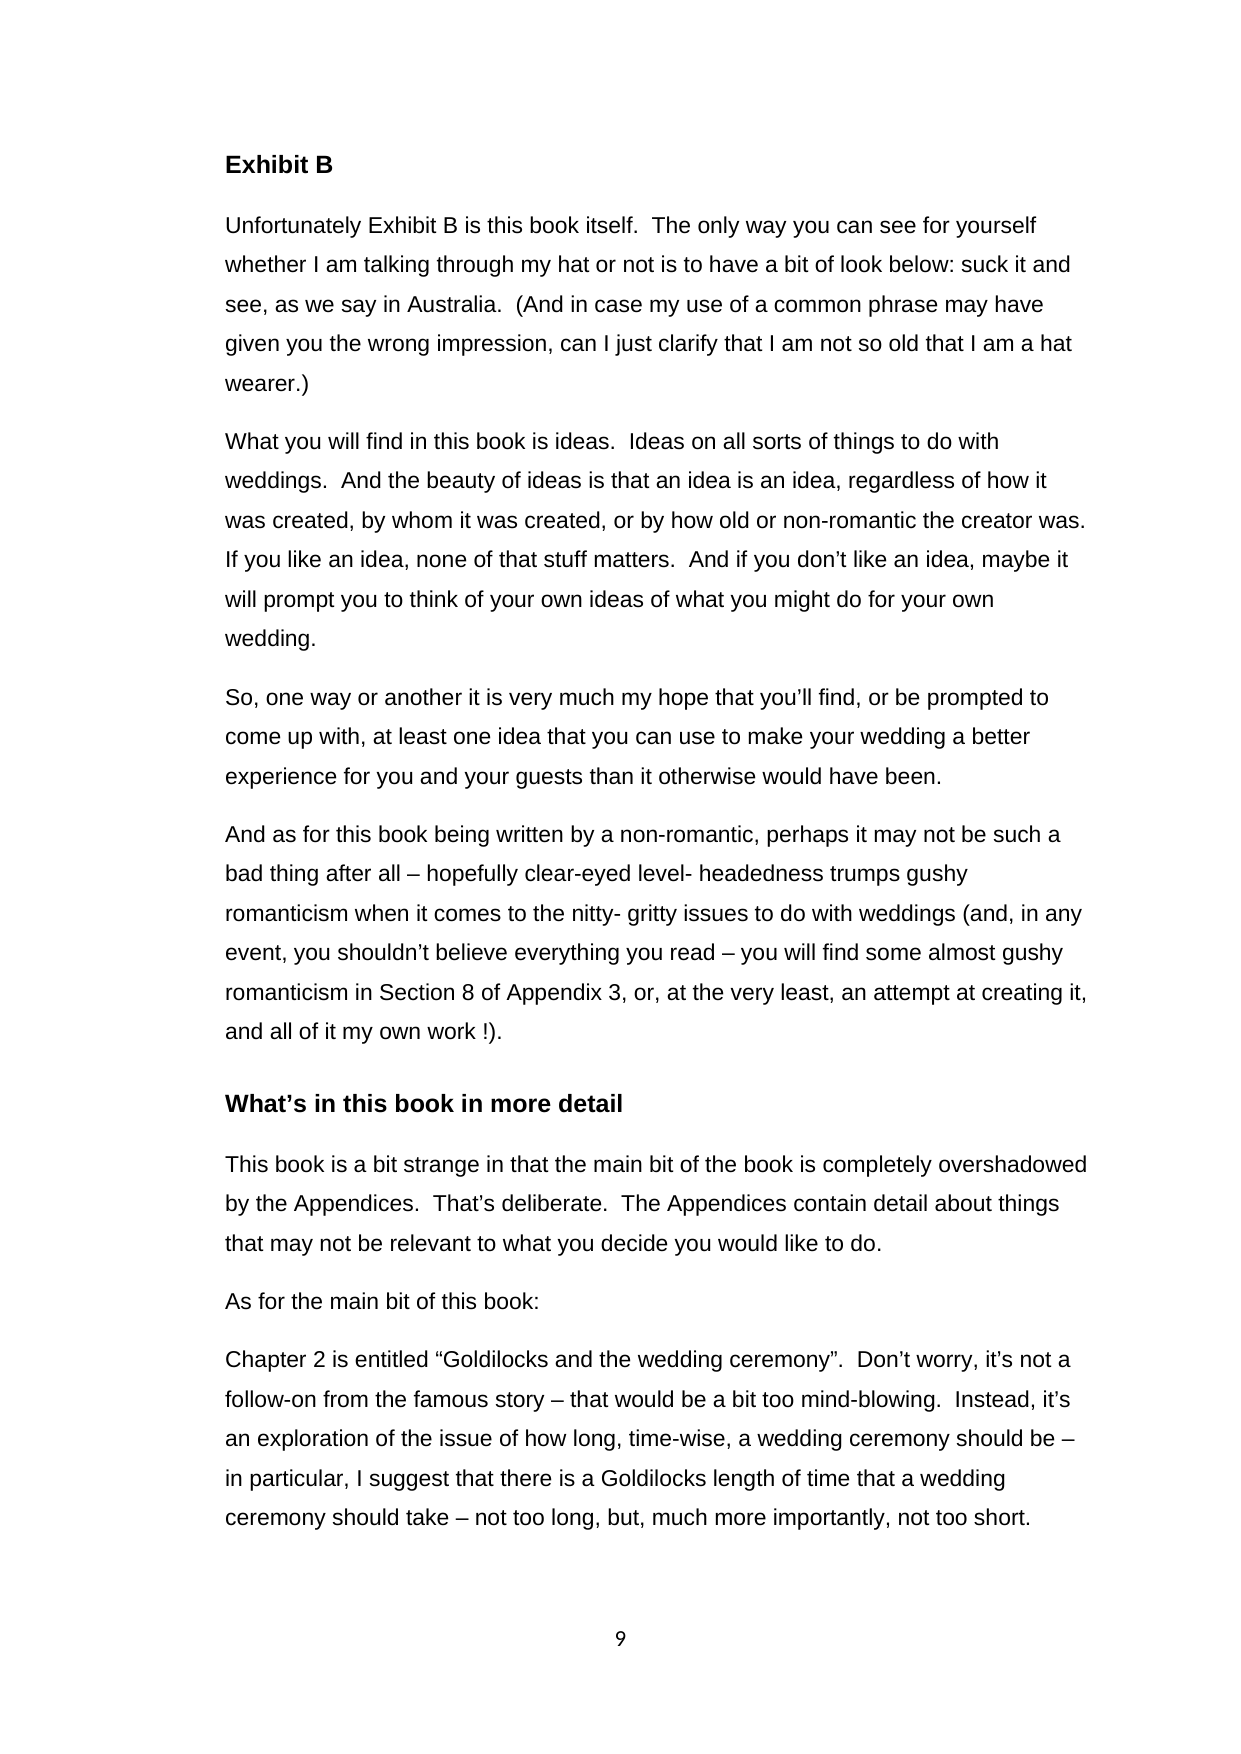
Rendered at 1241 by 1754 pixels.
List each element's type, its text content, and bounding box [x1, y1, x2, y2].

text And as for this book being written by a non-romantic, perhaps it may not be such a bad thing after all – hopefully clear-eyed level- headedness trumps gushy romanticism when it comes to the nitty- gritty issues to do with weddings (and, in any event, you shouldn’t believe everything you read – you will find some almost gushy romanticism in Section 8 of Appendix 3, or, at the very least, an attempt at creating it, and all of it my own work !). [225, 821, 1090, 1044]
text As for the main bit of this book: [225, 1288, 1090, 1314]
subtitle Exhibit B [225, 150, 1090, 179]
text Unfortunately Exhibit B is this book itself. The only way you can see for yourself whether I am talking through my hat or not is to have a bit of look below: suck it and see, as we say in Australia. (And in case my use of a common phrase may have given you the wrong impression, can I just clarify that I am not so old that I am a hat wearer.) [225, 212, 1090, 396]
text So, one way or another it is very much my hope that you’ll find, or be prompted to come up with, at least one idea that you can use to make your wedding a better experience for you and your guests than it otherwise would have been. [225, 684, 1090, 789]
text This book is a bit strange in that the main bit of the book is completely overshadowed by the Appendices. That’s deliberate. The Appendices contain detail about things that may not be relevant to what you decide you would like to do. [225, 1151, 1090, 1256]
subtitle What’s in this book in more detail [225, 1089, 1090, 1118]
text What you will find in this book is ideas. Ideas on all sorts of things to do with weddings. And the beauty of ideas is that an idea is an idea, regardless of how it was created, by whom it was created, or by how old or non-romantic the creator was. If you like an idea, none of that stuff matters. And if you don’t like an idea, maybe it will prompt you to think of your own ideas of what you might do for your own wedding. [225, 428, 1090, 652]
text Chapter 2 is entitled “Goldilocks and the wedding ceremony”. Don’t worry, it’s not a follow-on from the famous story – that would be a bit too mind-blowing. Instead, it’s an exploration of the issue of how long, time-wise, a wedding ceremony should be – in particular, I suggest that there is a Goldilocks length of time that a wedding ceremony should take – not too long, but, much more importantly, not too short. [225, 1346, 1090, 1531]
